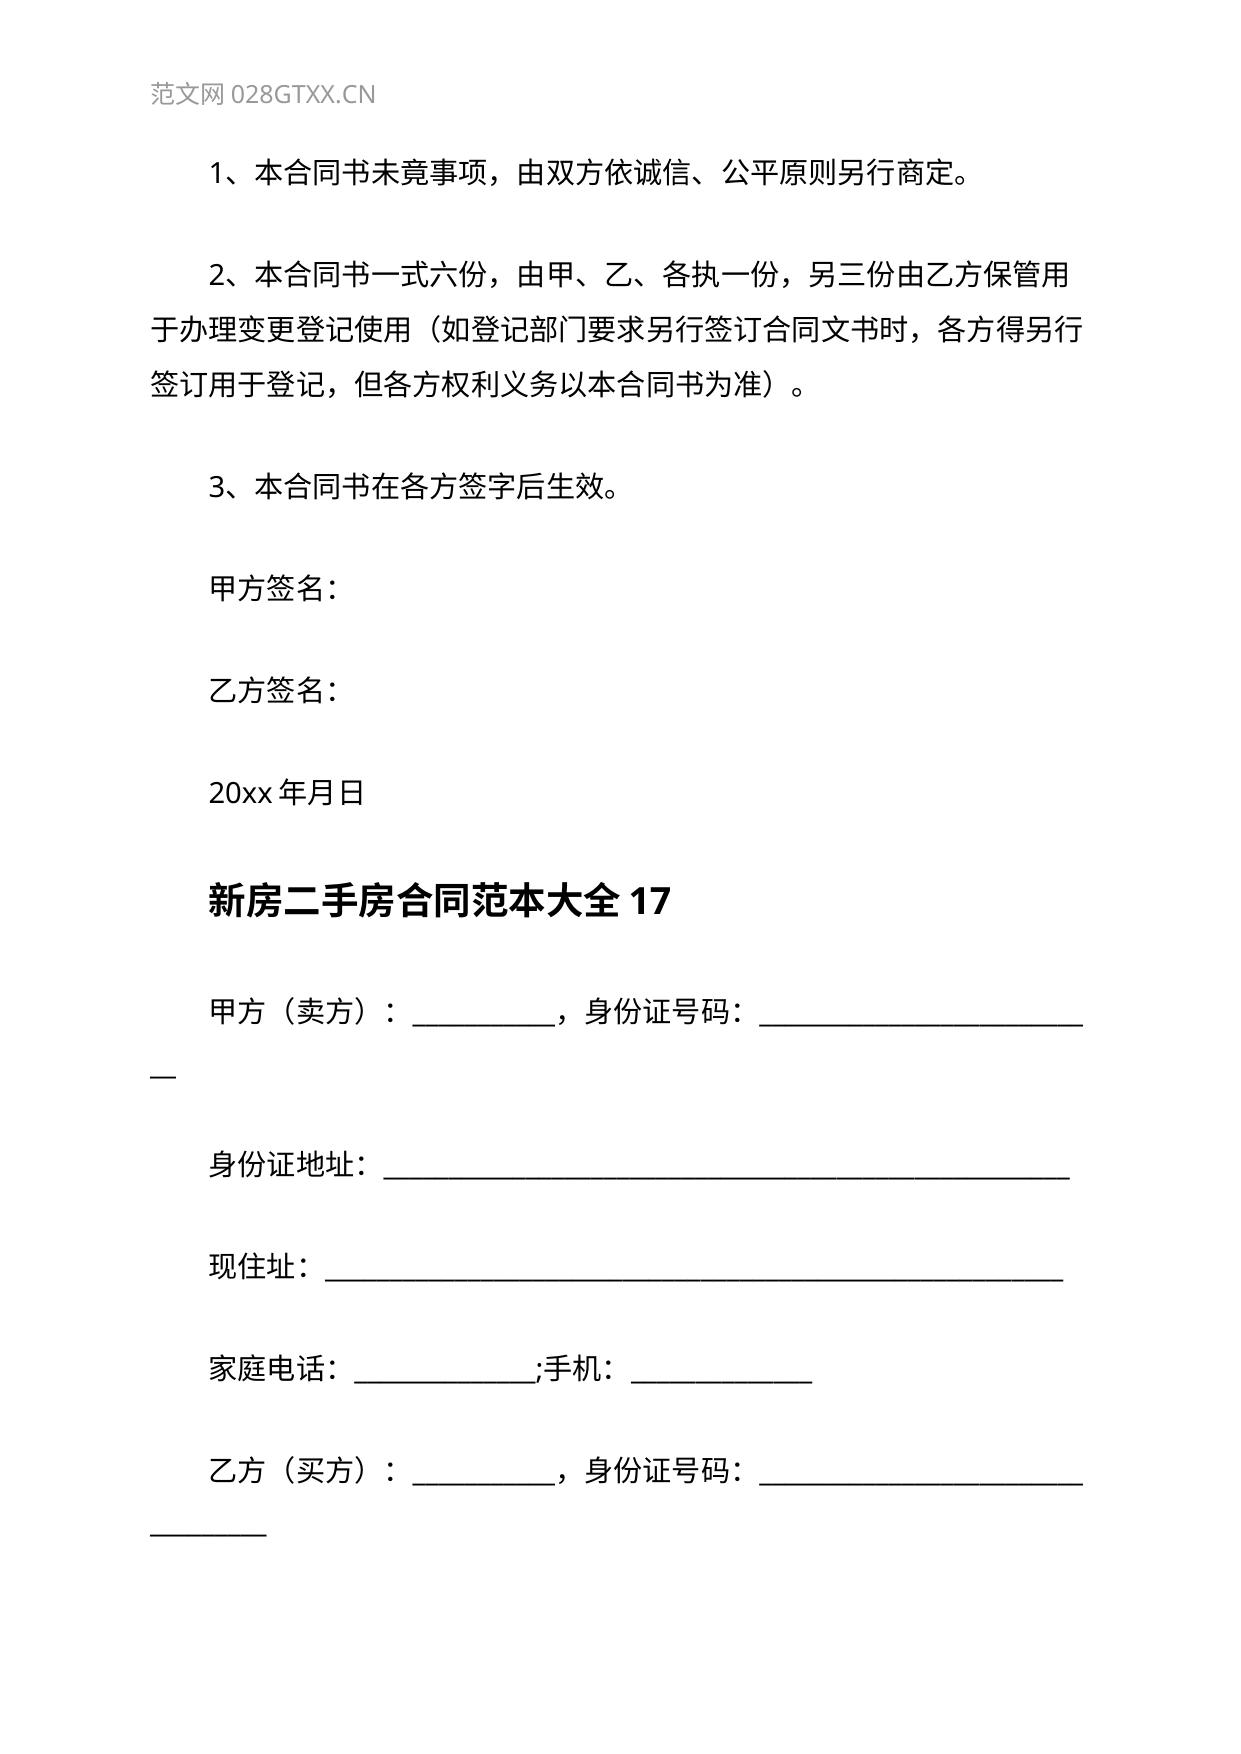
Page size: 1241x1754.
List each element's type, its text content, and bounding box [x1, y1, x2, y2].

text 身份证地址：_____________________________________________________ [150, 1141, 1090, 1184]
text 1、本合同书未竟事项，由双方依诚信、公平原则另行商定。 [150, 150, 1090, 192]
text 新房二手房合同范本大全17 [150, 871, 1090, 926]
text 乙方签名： [150, 667, 1090, 710]
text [150, 1243, 1090, 1286]
text 3、本合同书在各方签字后生效。 [150, 464, 1090, 506]
text 甲方（卖方）：___________，身份证号码：___________________________ [150, 989, 1090, 1083]
text 2、本合同书一式六份，由甲、乙、各执一份，另三份由乙方保管用于办理变更登记使用（如登记部门要求另行签订合同文书时，各方得另行签订用于登记，但各方权利义务以本合同书为准）。 [150, 252, 1090, 404]
text 甲方签名： [150, 566, 1090, 608]
text 乙方（买方）：___________，身份证号码：__________________________________ [150, 1447, 1090, 1541]
text 家庭电话：______________;手机：______________ [150, 1345, 1090, 1388]
text 20xx年月日 [150, 769, 1090, 812]
